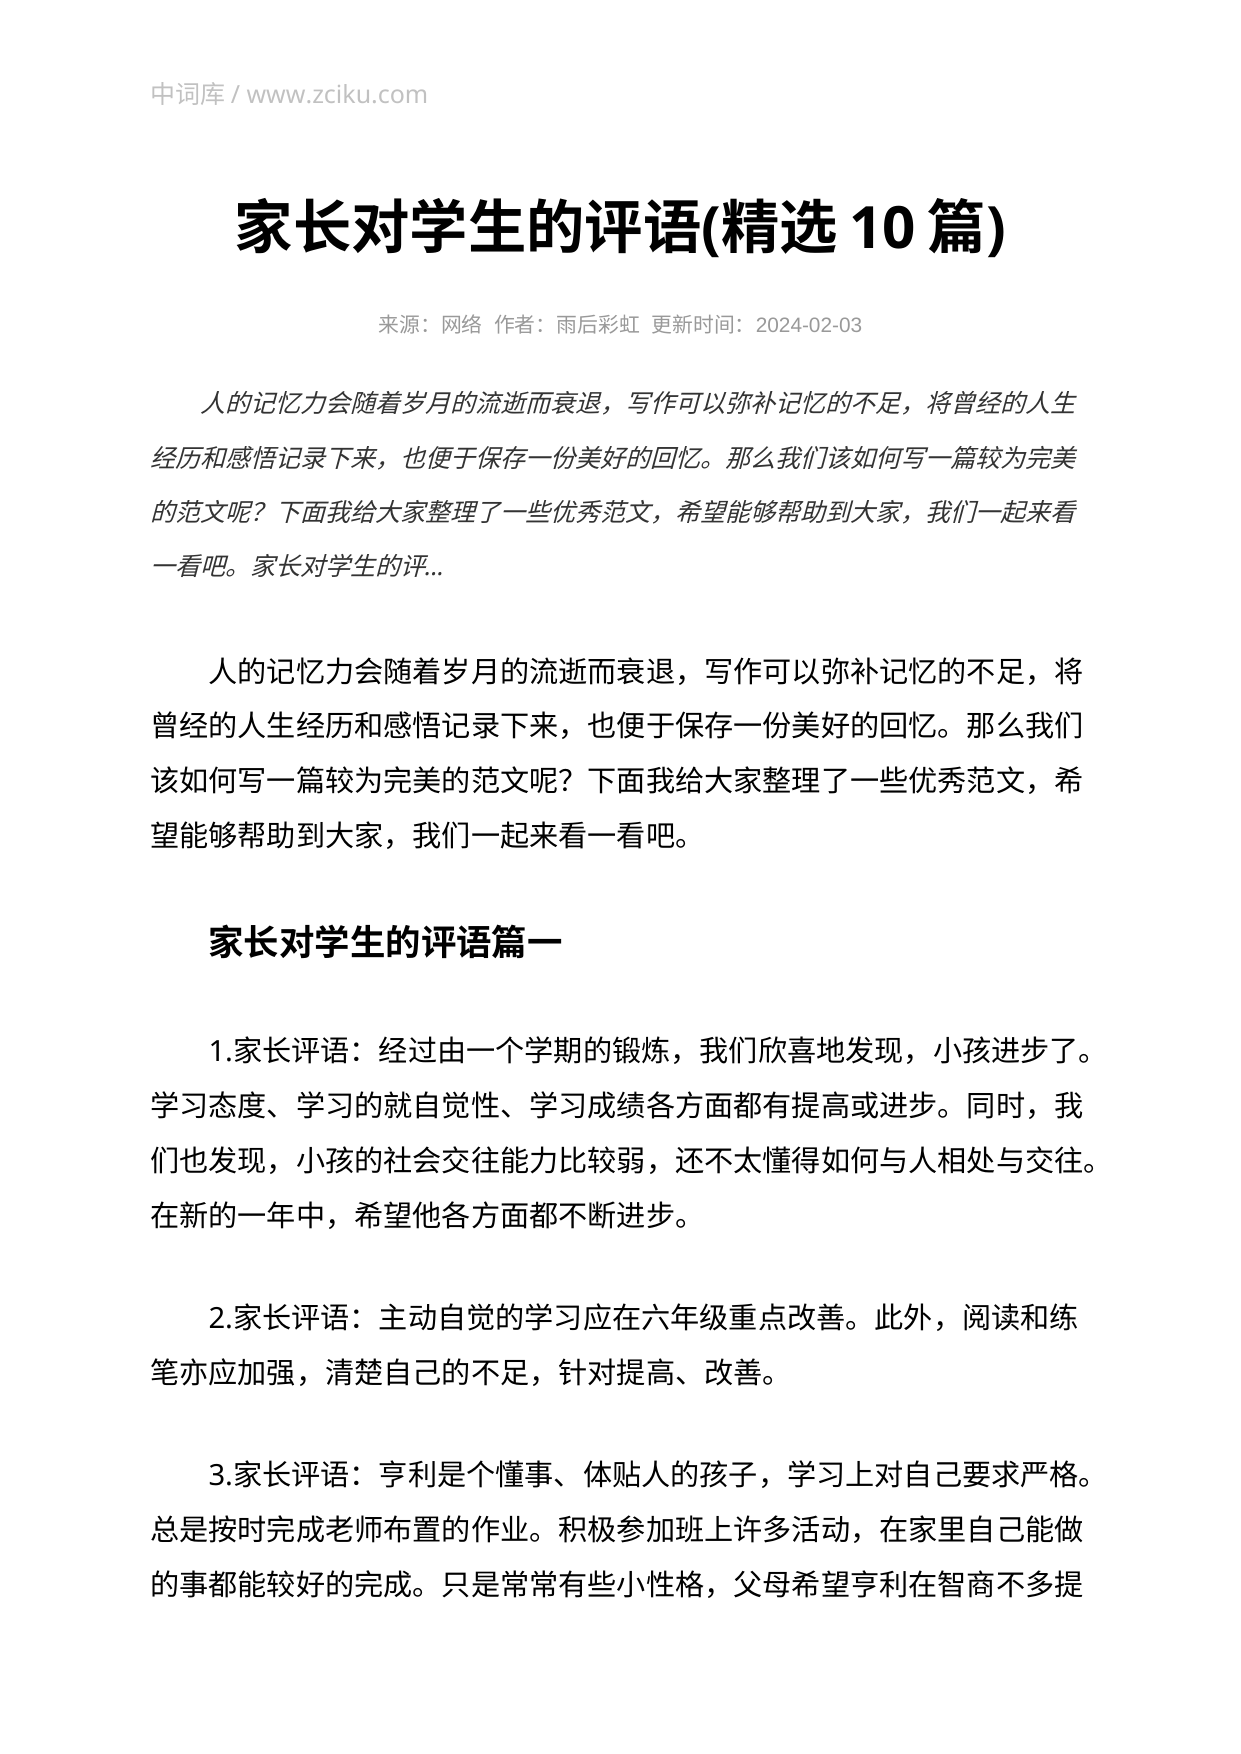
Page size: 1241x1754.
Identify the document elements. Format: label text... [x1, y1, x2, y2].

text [150, 1451, 1090, 1603]
subtitle 家长对学生的评语(精选10篇) [150, 181, 1090, 266]
text 1.家长评语：经过由一个学期的锻炼，我们欣喜地发现，小孩进步了。学习态度、学习的就自觉性、学习成绩各方面都有提高或进步。同时，我们也发现，小孩的社会交往能力比较弱，还不太懂得如何与人相处与交往。在新的一年中，希望他各方面都不断进步。 [150, 1028, 1090, 1235]
text 人的记忆力会随着岁月的流逝而衰退，写作可以弥补记忆的不足，将曾经的人生经历和感悟记录下来，也便于保存一份美好的回忆。那么我们该如何写一篇较为完美的范文呢？下面我给大家整理了一些优秀范文，希望能够帮助到大家，我们一起来看一看吧。 [150, 648, 1090, 855]
text 来源：网络 作者：雨后彩虹 更新时间：2024-02-03 [150, 313, 1090, 337]
text 人的记忆力会随着岁月的流逝而衰退，写作可以弥补记忆的不足，将曾经的人生经历和感悟记录下来，也便于保存一份美好的回忆。那么我们该如何写一篇较为完美的范文呢？下面我给大家整理了一些优秀范文，希望能够帮助到大家，我们一起来看一看吧。家长对学生的评... [150, 384, 1090, 583]
text 2.家长评语：主动自觉的学习应在六年级重点改善。此外，阅读和练笔亦应加强，清楚自己的不足，针对提高、改善。 [150, 1294, 1090, 1392]
text 家长对学生的评语篇一 [150, 914, 1090, 966]
